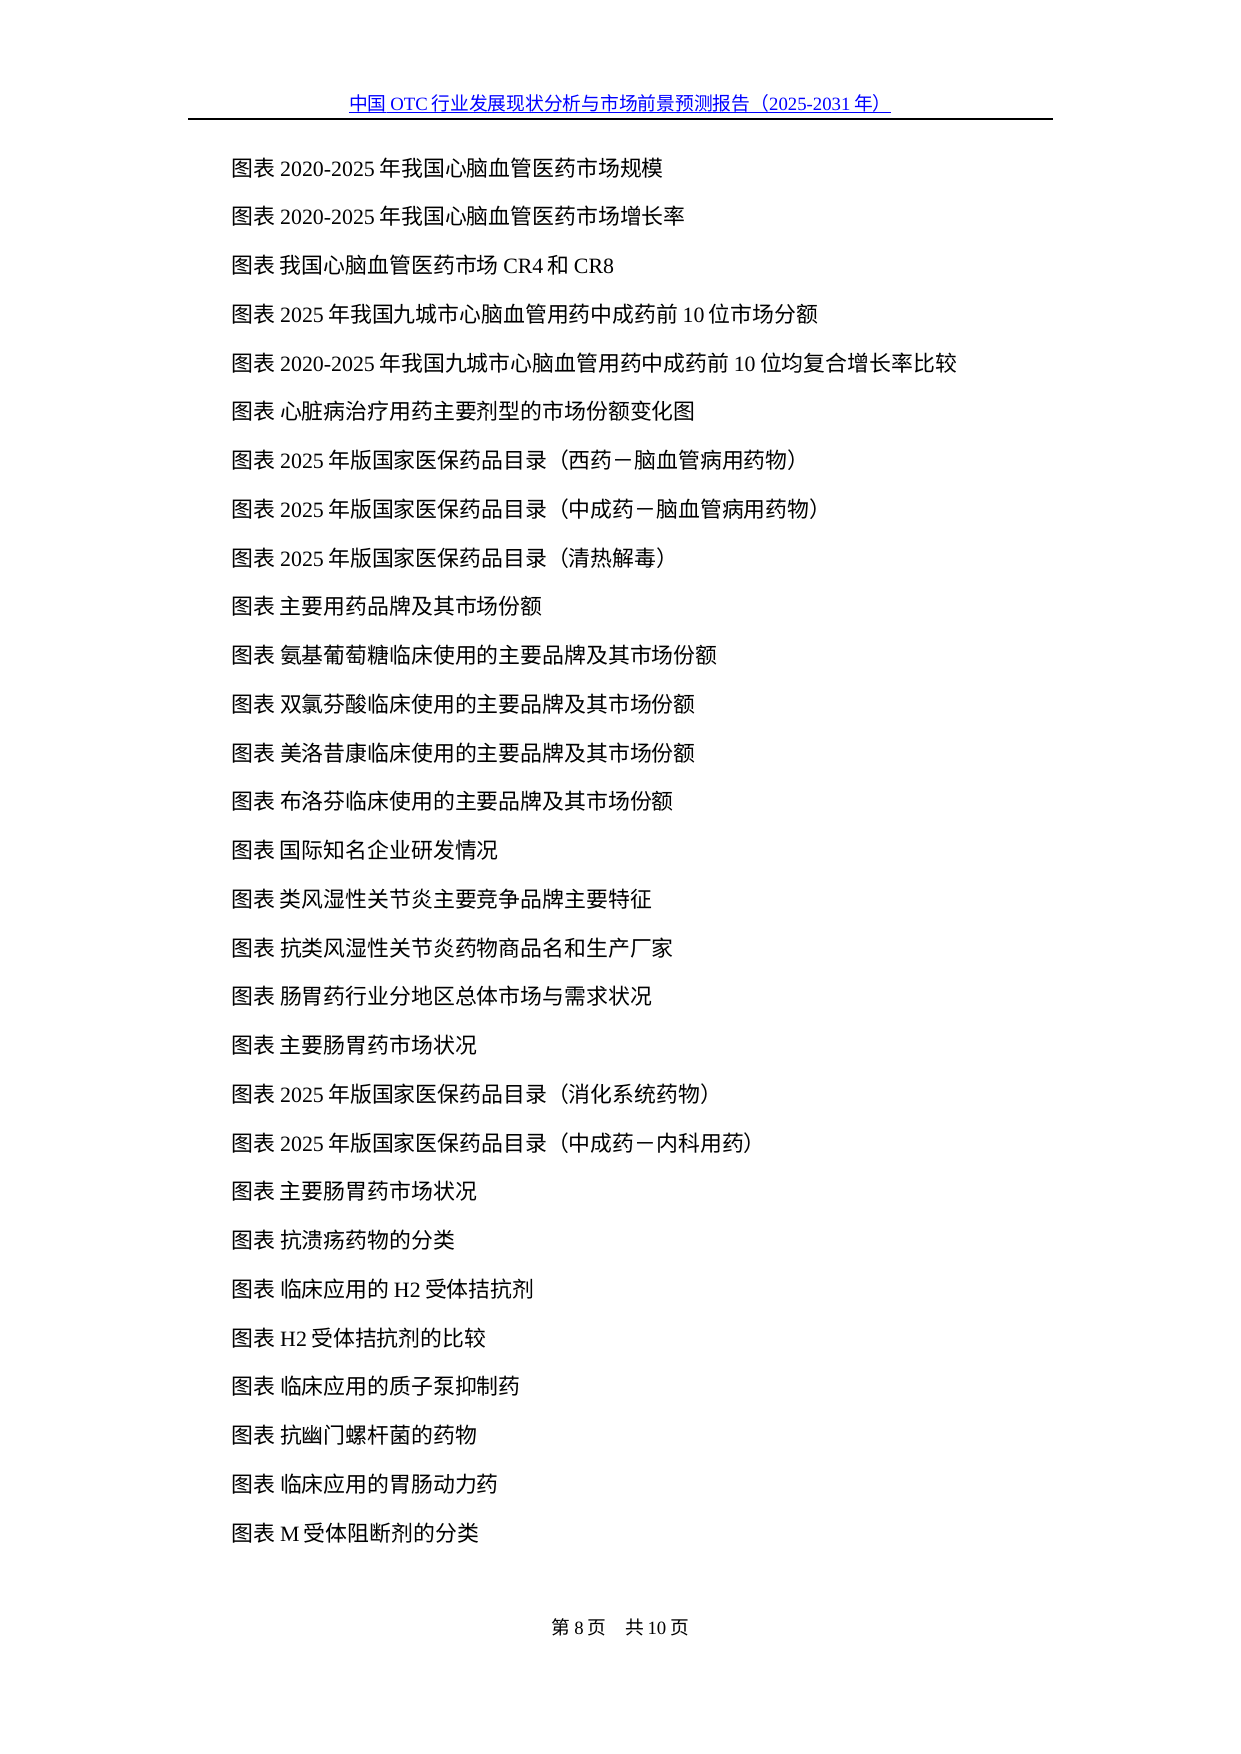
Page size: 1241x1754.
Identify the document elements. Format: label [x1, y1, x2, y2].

text [187, 150, 1053, 1548]
